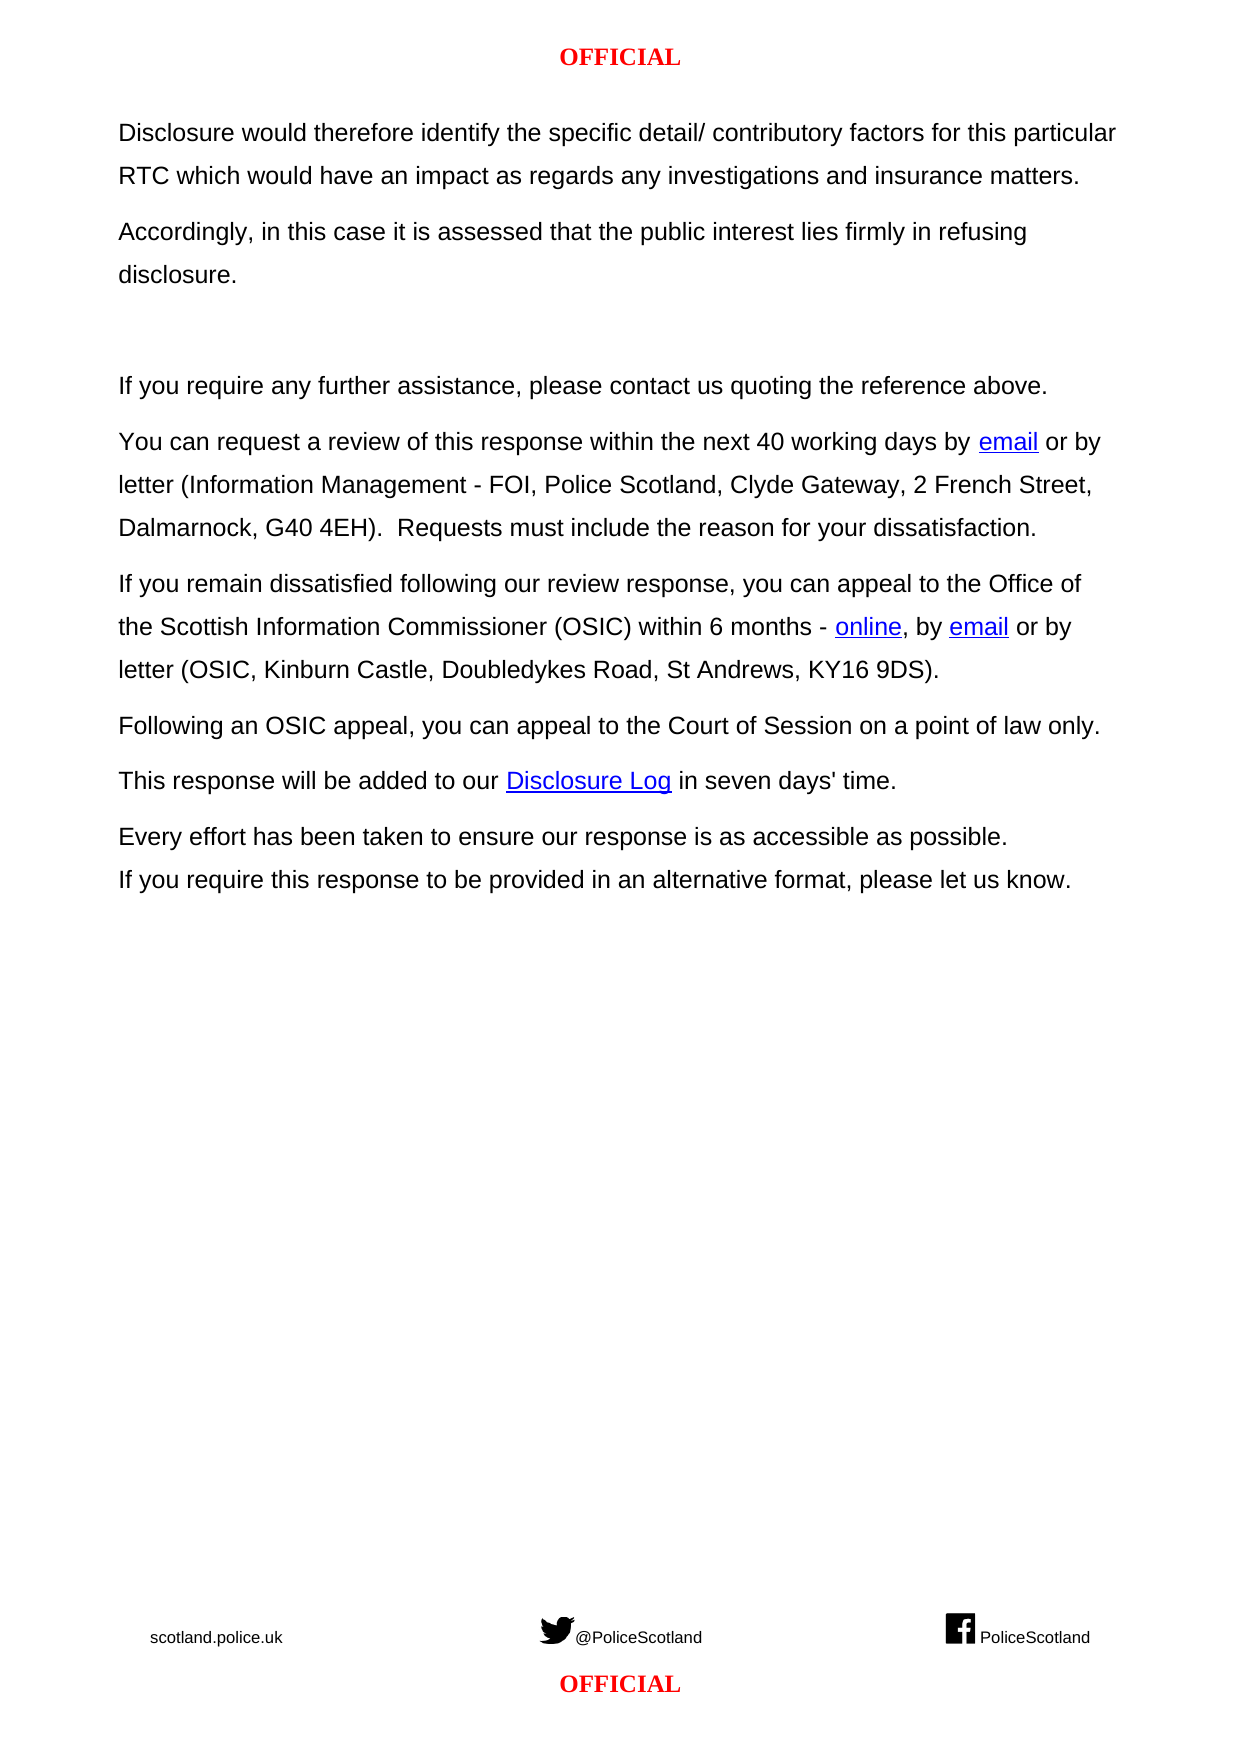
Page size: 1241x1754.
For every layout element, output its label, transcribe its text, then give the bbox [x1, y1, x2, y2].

text If you remain dissatisfied following our review response, you can appeal to the Office of the Scottish Information Commissioner (OSIC) within 6 months - online, by email or by letter (OSIC, Kinburn Castle, Doubledykes Road, St Andrews, KY16 9DS). [118, 569, 1122, 684]
text Disclosure would therefore identify the specific detail/ contributory factors for this particular RTC which would have an impact as regards any investigations and insurance matters. [118, 118, 1122, 190]
text This response will be added to our Disclosure Log in seven days' time. [118, 766, 1122, 795]
text If you require any further assistance, please contact us quoting the reference above. [118, 371, 1122, 400]
text Following an OSIC appeal, you can appeal to the Court of Session on a point of law only. [118, 711, 1122, 739]
text Every effort has been taken to ensure our response is as accessible as possible. If you require this response to be provided in an alternative format, please let us know. [118, 822, 1122, 894]
text Accordingly, in this case it is assessed that the public interest lies firmly in refusing disclosure. [118, 217, 1122, 289]
text You can request a review of this response within the next 40 working days by email or by letter (Information Management - FOI, Police Scotland, Clyde Gateway, 2 French Street, Dalmarnock, G40 4EH). Requests must include the reason for your dissatisfaction. [118, 427, 1122, 542]
picture [538, 1617, 575, 1644]
picture [945, 1613, 976, 1644]
